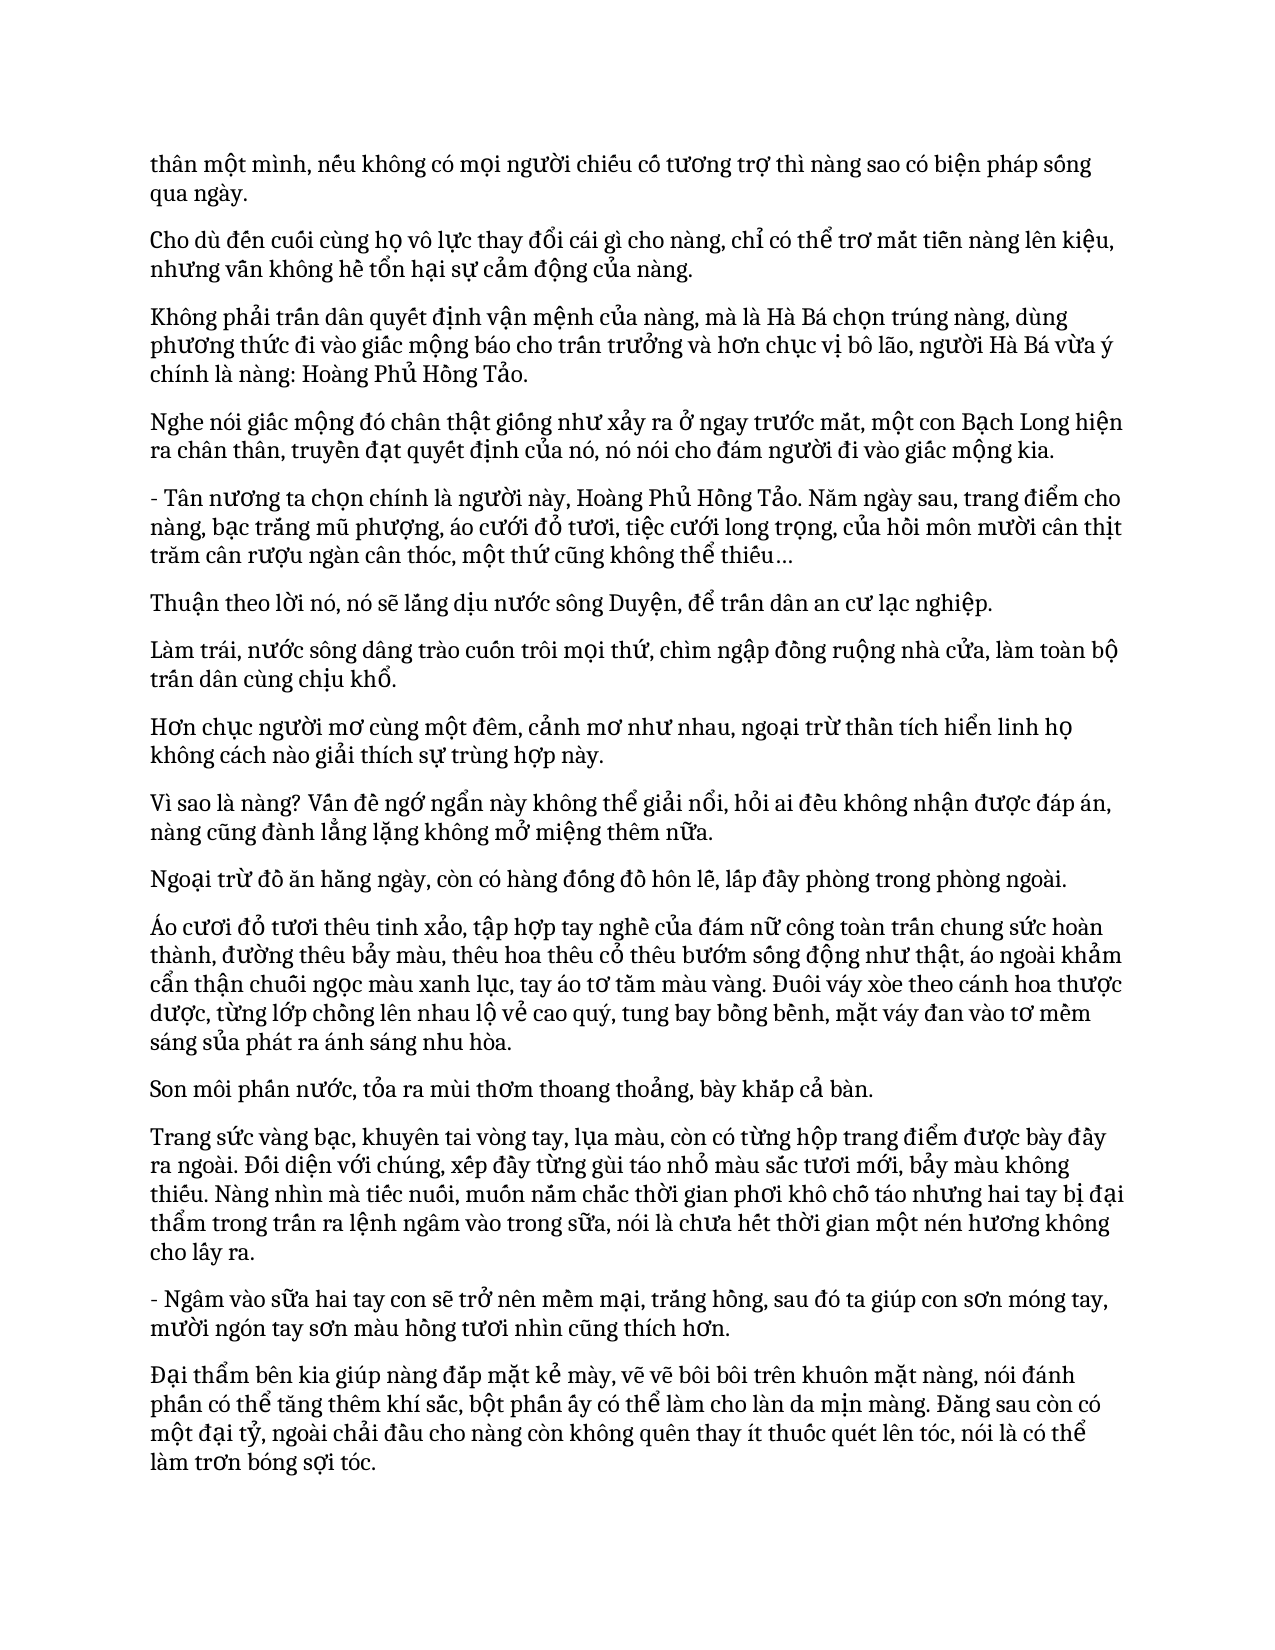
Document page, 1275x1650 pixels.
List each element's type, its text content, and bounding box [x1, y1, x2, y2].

text Ngoại trừ đồ ăn hằng ngày, còn có hàng đống đồ hôn lễ, lấp đầy phòng trong phòng ngoài. [150, 865, 1125, 894]
text Thuận theo lời nó, nó sẽ lắng dịu nước sông Duyện, để trấn dân an cư lạc nghiệp. [150, 589, 1125, 617]
text Nghe nói giấc mộng đó chân thật giống như xảy ra ở ngay trước mắt, một con Bạch Long hiện ra chân thân, truyền đạt quyết định của nó, nó nói cho đám người đi vào giấc mộng kia. [150, 407, 1125, 465]
text Hơn chục người mơ cùng một đêm, cảnh mơ như nhau, ngoại trừ thần tích hiển linh họ không cách nào giải thích sự trùng hợp này. [150, 712, 1125, 770]
text Làm trái, nước sông dâng trào cuốn trôi mọi thứ, chìm ngập đồng ruộng nhà cửa, làm toàn bộ trấn dân cùng chịu khổ. [150, 636, 1125, 694]
text Son môi phấn nước, tỏa ra mùi thơm thoang thoảng, bày khắp cả bàn. [150, 1075, 1125, 1104]
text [150, 150, 1125, 207]
text Cho dù đến cuối cùng họ vô lực thay đổi cái gì cho nàng, chỉ có thể trơ mắt tiễn nàng lên kiệu, nhưng vẫn không hề tổn hại sự cảm động của nàng. [150, 226, 1125, 284]
text - Ngâm vào sữa hai tay con sẽ trở nên mềm mại, trắng hồng, sau đó ta giúp con sơn móng tay, mười ngón tay sơn màu hồng tươi nhìn cũng thích hơn. [150, 1285, 1125, 1342]
text Đại thẩm bên kia giúp nàng đắp mặt kẻ mày, vẽ vẽ bôi bôi trên khuôn mặt nàng, nói đánh phấn có thể tăng thêm khí sắc, bột phấn ấy có thể làm cho làn da mịn màng. Đằng sau còn có một đại tỷ, ngoài chải đầu cho nàng còn không quên thay ít thuốc quét lên tóc, nói là có thể làm trơn bóng sợi tóc. [150, 1361, 1125, 1476]
text Vì sao là nàng? Vấn đề ngớ ngẩn này không thể giải nổi, hỏi ai đều không nhận được đáp án, nàng cũng đành lẳng lặng không mở miệng thêm nữa. [150, 789, 1125, 846]
text Áo cươi đỏ tươi thêu tinh xảo, tập hợp tay nghề của đám nữ công toàn trấn chung sức hoàn thành, đường thêu bảy màu, thêu hoa thêu cỏ thêu bướm sống động như thật, áo ngoài khảm cẩn thận chuỗi ngọc màu xanh lục, tay áo tơ tằm màu vàng. Đuôi váy xòe theo cánh hoa thược dược, từng lớp chồng lên nhau lộ vẻ cao quý, tung bay bồng bềnh, mặt váy đan vào tơ mềm sáng sủa phát ra ánh sáng nhu hòa. [150, 912, 1125, 1056]
text - Tân nương ta chọn chính là người này, Hoàng Phủ Hồng Tảo. Năm ngày sau, trang điểm cho nàng, bạc trắng mũ phượng, áo cưới đỏ tươi, tiệc cưới long trọng, của hồi môn mười cân thịt trăm cân rượu ngàn cân thóc, một thứ cũng không thể thiếu… [150, 484, 1125, 570]
text Trang sức vàng bạc, khuyên tai vòng tay, lụa màu, còn có từng hộp trang điểm được bày đầy ra ngoài. Đối diện với chúng, xếp đầy từng gùi táo nhỏ màu sắc tươi mới, bảy màu không thiếu. Nàng nhìn mà tiếc nuối, muốn nắm chắc thời gian phơi khô chỗ táo nhưng hai tay bị đại thẩm trong trấn ra lệnh ngâm vào trong sữa, nói là chưa hết thời gian một nén hương không cho lấy ra. [150, 1122, 1125, 1266]
text Không phải trấn dân quyết định vận mệnh của nàng, mà là Hà Bá chọn trúng nàng, dùng phương thức đi vào giấc mộng báo cho trấn trưởng và hơn chục vị bô lão, người Hà Bá vừa ý chính là nàng: Hoàng Phủ Hồng Tảo. [150, 302, 1125, 389]
